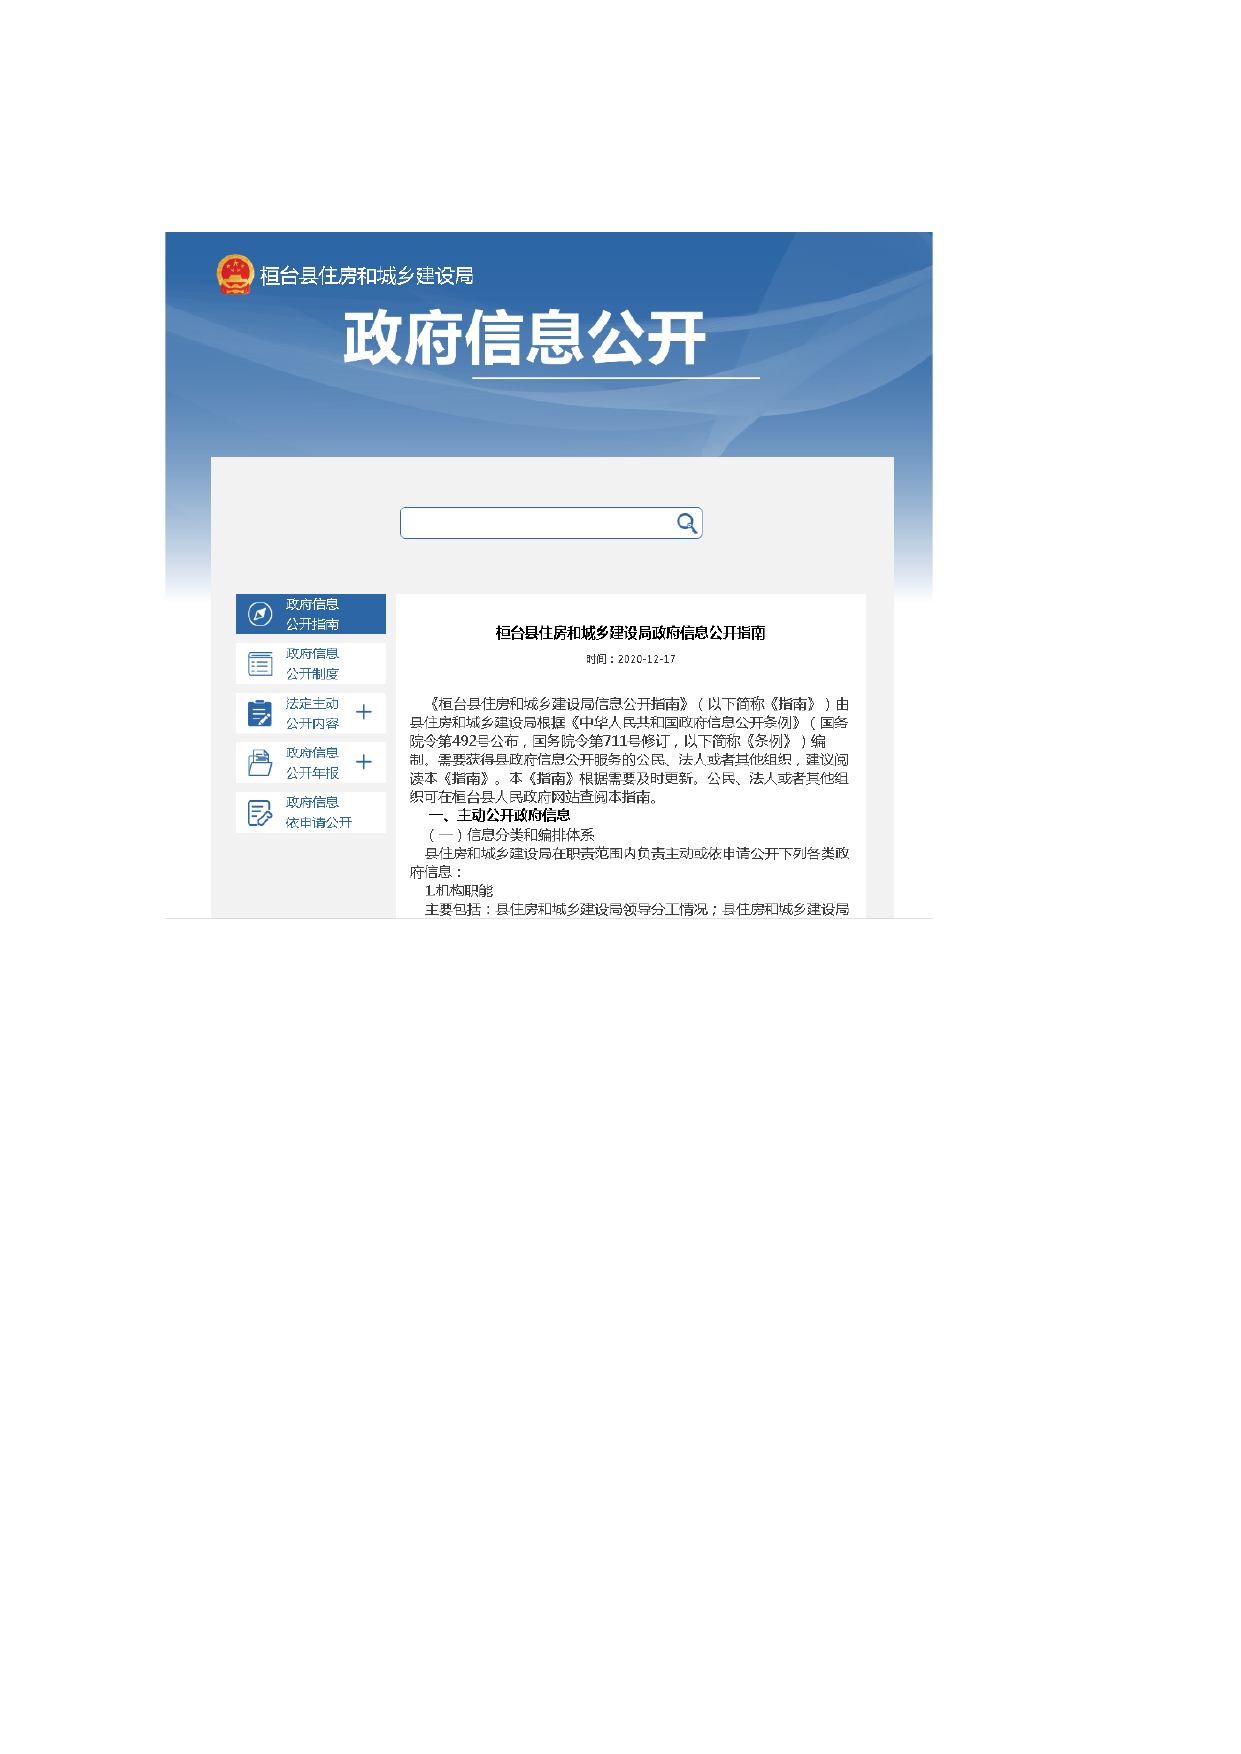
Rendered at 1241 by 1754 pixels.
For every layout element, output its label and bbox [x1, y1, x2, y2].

picture [165, 232, 933, 919]
